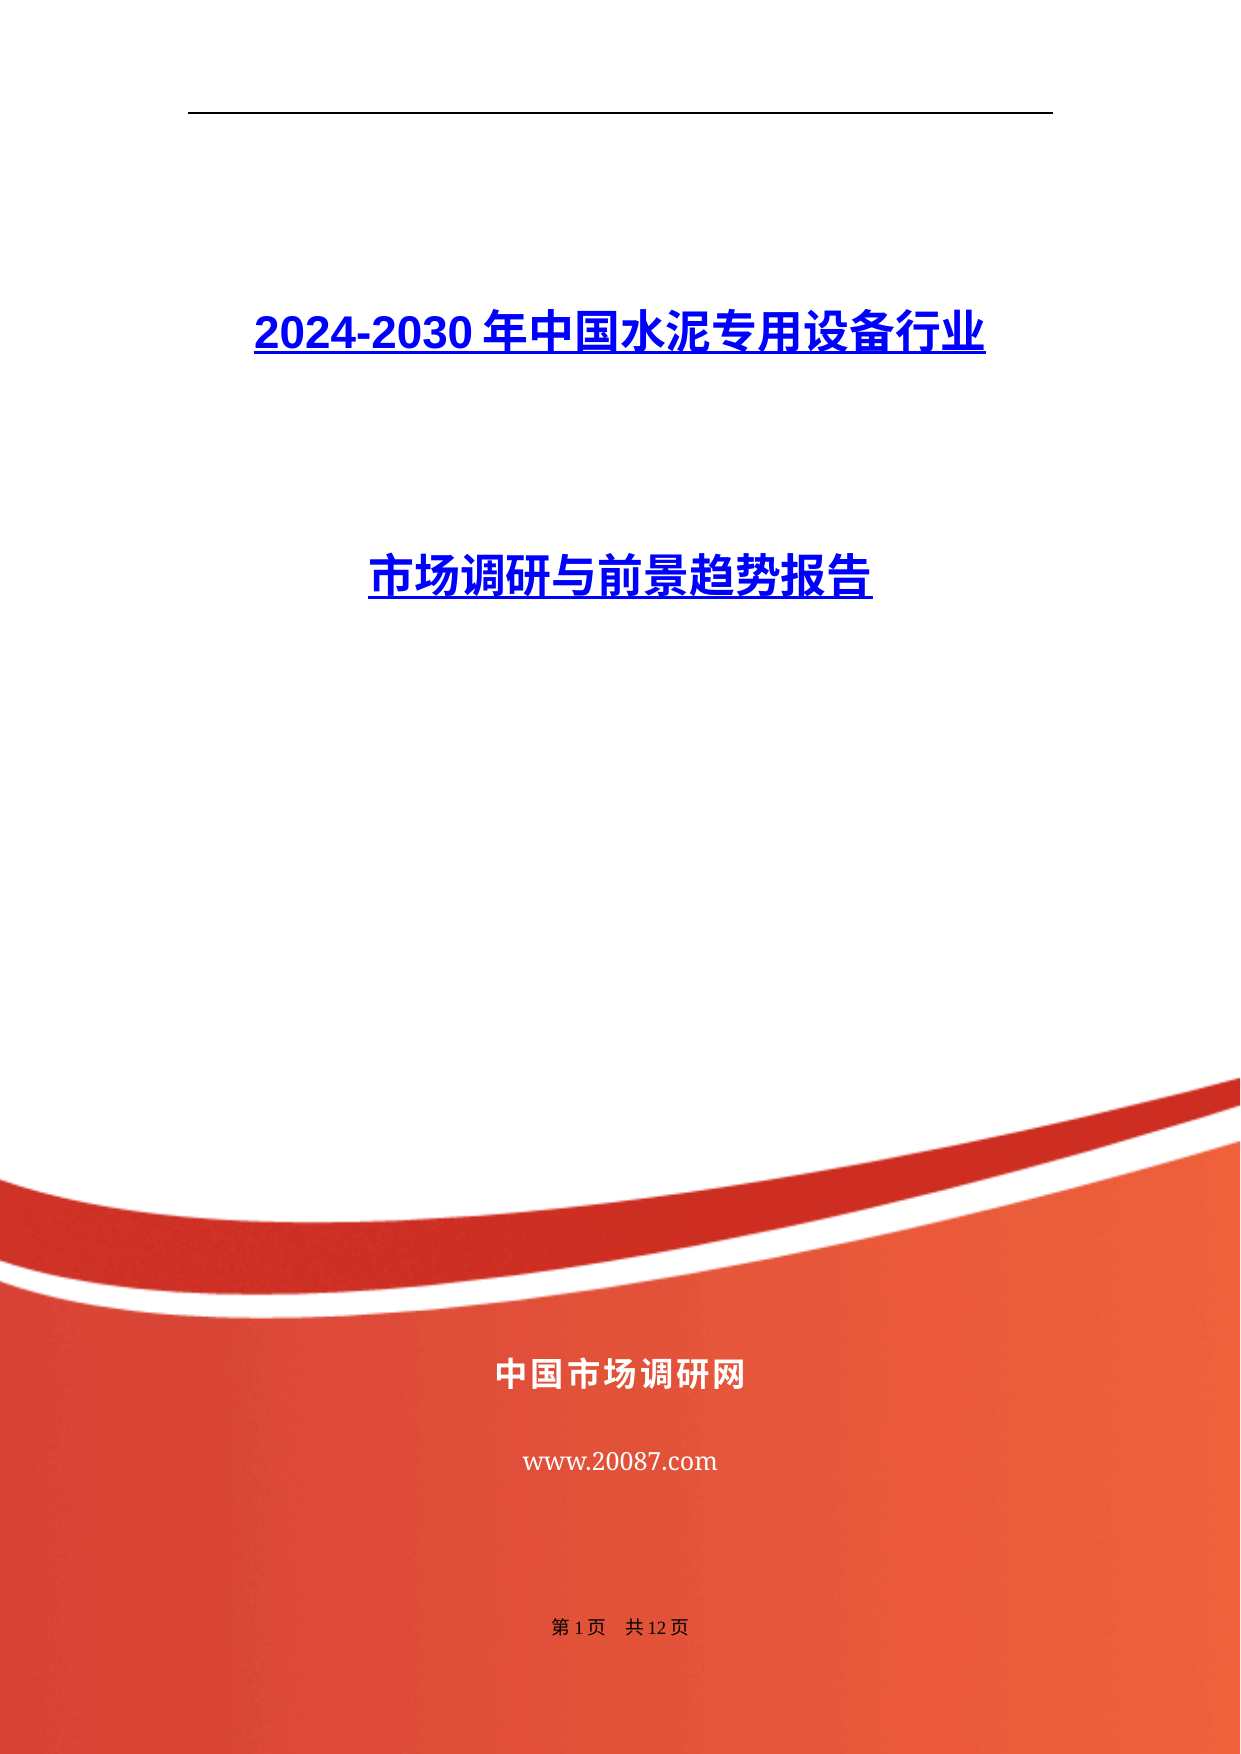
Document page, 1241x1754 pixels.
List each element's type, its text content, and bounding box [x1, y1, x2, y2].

picture [0, 1006, 1241, 1754]
subtitle 中国市场调研网 [187, 1339, 1053, 1404]
text www.20087.com [187, 1428, 1053, 1493]
table_header 2024-2030年中国水泥专用设备行业市场调研与前景趋势报告 [188, 207, 1053, 773]
